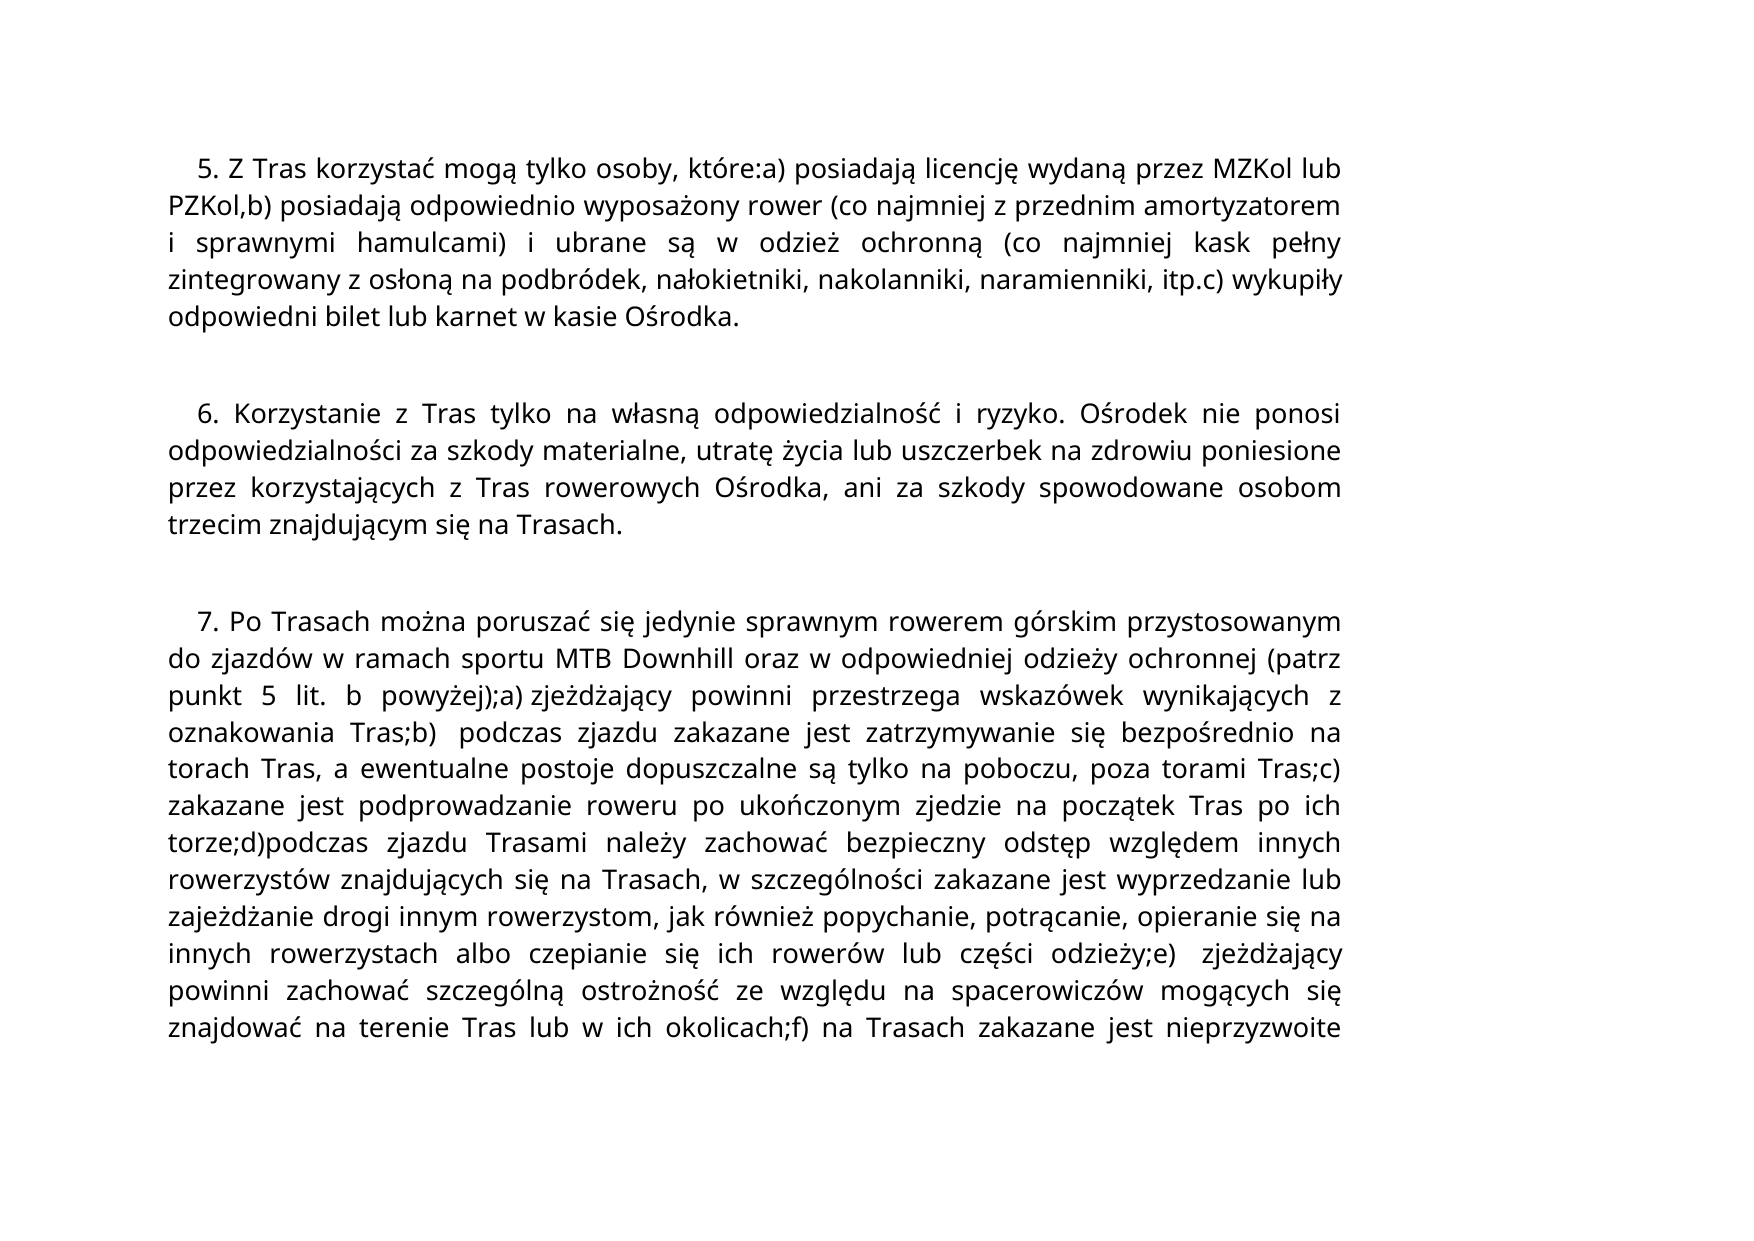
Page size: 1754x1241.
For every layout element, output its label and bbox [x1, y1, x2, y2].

table_cell [136, 148, 1374, 1047]
